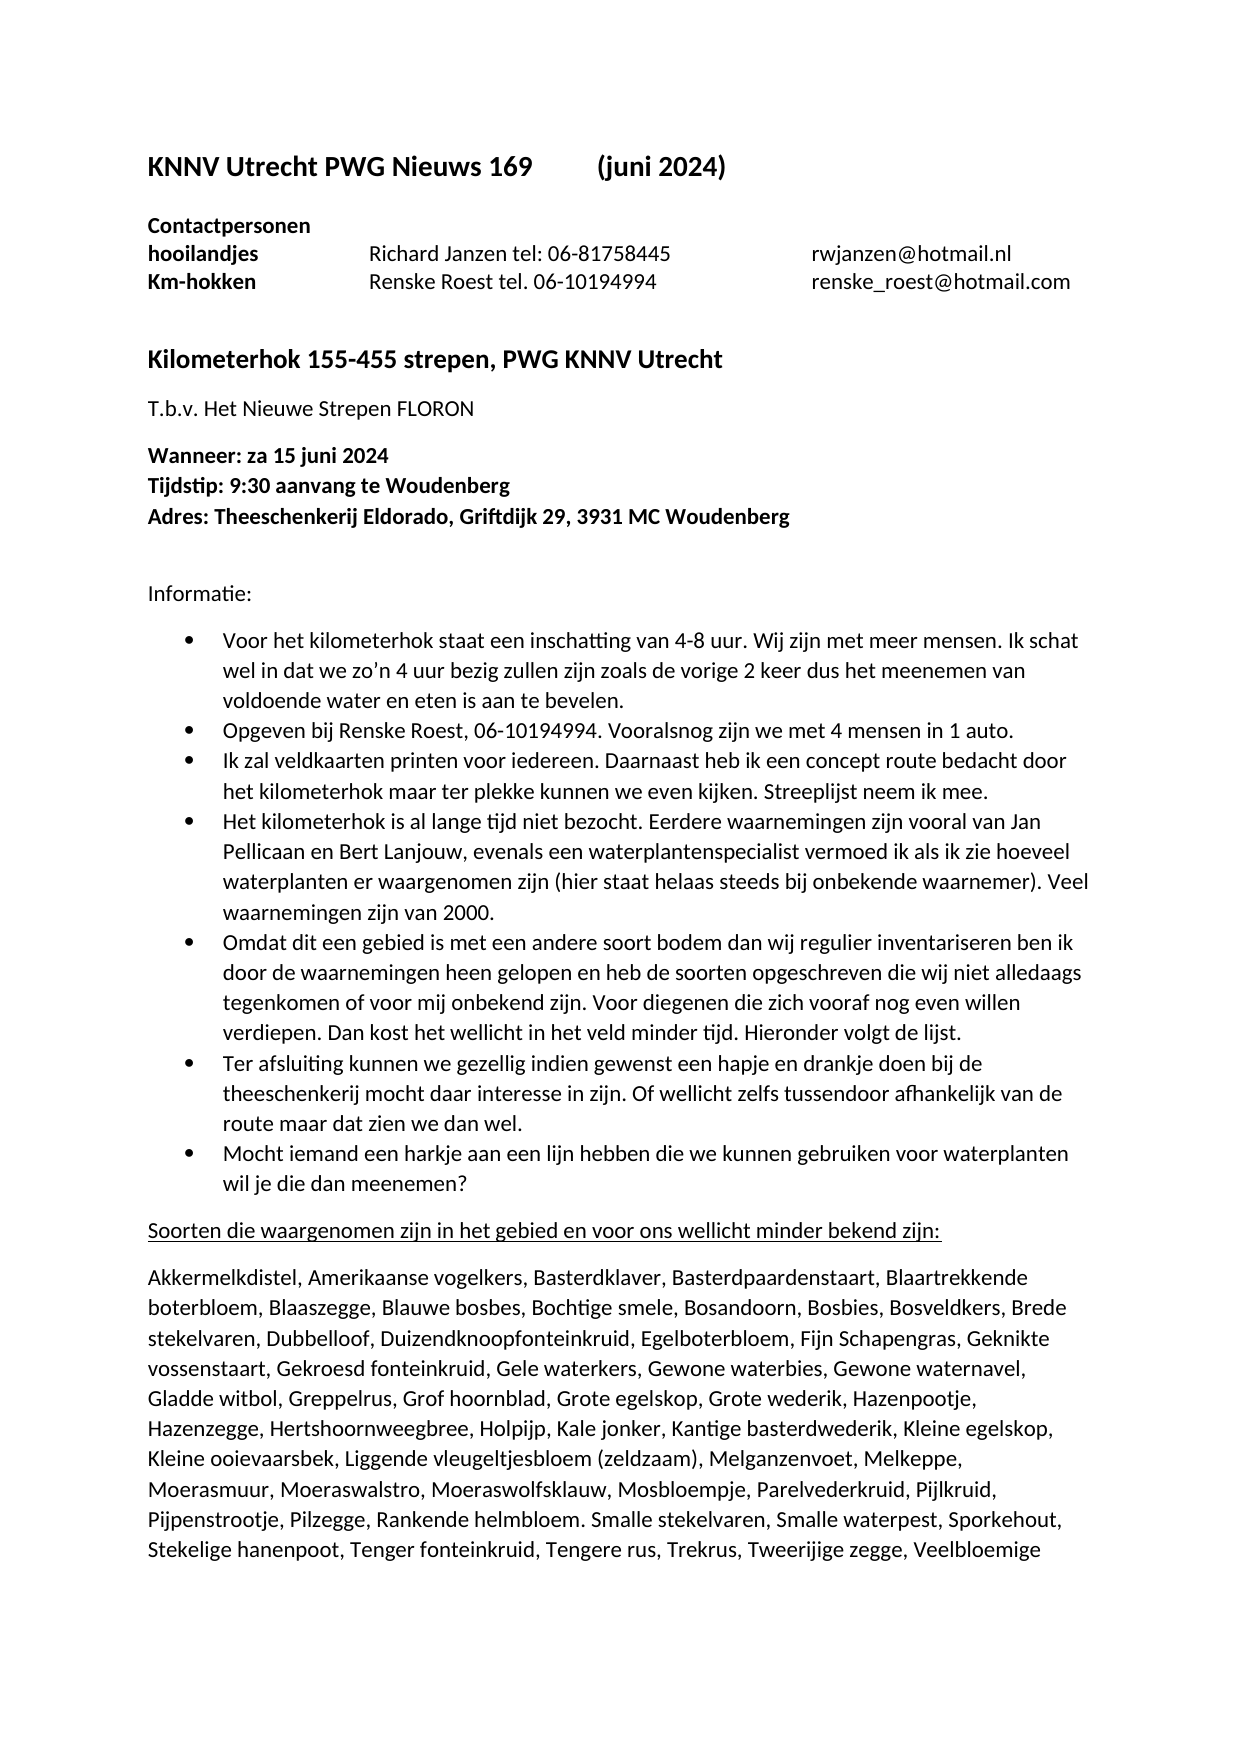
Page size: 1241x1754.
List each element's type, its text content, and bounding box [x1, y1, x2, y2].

text Km-hokken Renske Roest tel. 06-10194994 renske_roest@hotmail.com [148, 267, 1093, 295]
list Mocht iemand een harkje aan een lijn hebben die we kunnen gebruiken voor waterplanten wil je die dan meenemen? [185, 1139, 1093, 1197]
text Adres: Theeschenkerij Eldorado, Griftdijk 29, 3931 MC Woudenberg [148, 502, 1093, 530]
list Ik zal veldkaarten printen voor iedereen. Daarnaast heb ik een concept route bedacht door het kilometerhok maar ter plekke kunnen we even kijken. Streeplijst neem ik mee. [185, 747, 1093, 805]
text Wanneer: za 15 juni 2024 [148, 441, 1093, 469]
list Voor het kilometerhok staat een inschatting van 4-8 uur. Wij zijn met meer mensen. Ik schat wel in dat we zo’n 4 uur bezig zullen zijn zoals de vorige 2 keer dus het meenemen van voldoende water en eten is aan te bevelen. [185, 626, 1093, 714]
text T.b.v. Het Nieuwe Strepen FLORON [148, 394, 1093, 422]
text KNNV Utrecht PWG Nieuws 169 (juni 2024) [148, 148, 1093, 183]
text Kilometerhok 155-455 strepen, PWG KNNV Utrecht [148, 342, 1093, 375]
list Opgeven bij Renske Roest, 06-10194994. Vooralsnog zijn we met 4 mensen in 1 auto. [185, 716, 1093, 744]
text Contactpersonen [148, 211, 1093, 239]
list Omdat dit een gebied is met een andere soort bodem dan wij regulier inventariseren ben ik door de waarnemingen heen gelopen en heb de soorten opgeschreven die wij niet alledaags tegenkomen of voor mij onbekend zijn. Voor diegenen die zich vooraf nog even willen verdiepen. Dan kost het wellicht in het veld minder tijd. Hieronder volgt de lijst. [185, 928, 1093, 1046]
list Het kilometerhok is al lange tijd niet bezocht. Eerdere waarnemingen zijn vooral van Jan Pellicaan en Bert Lanjouw, evenals een waterplantenspecialist vermoed ik als ik zie hoeveel waterplanten er waargenomen zijn (hier staat helaas steeds bij onbekende waarnemer). Veel waarnemingen zijn van 2000. [185, 807, 1093, 926]
text Tijdstip: 9:30 aanvang te Woudenberg [148, 472, 1093, 499]
list Ter afsluiting kunnen we gezellig indien gewenst een hapje en drankje doen bij de theeschenkerij mocht daar interesse in zijn. Of wellicht zelfs tussendoor afhankelijk van de route maar dat zien we dan wel. [185, 1049, 1093, 1137]
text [148, 1263, 1093, 1563]
text Soorten die waargenomen zijn in het gebied en voor ons wellicht minder bekend zijn: [148, 1216, 1093, 1244]
text Informatie: [148, 579, 1093, 607]
text hooilandjes Richard Janzen tel: 06-81758445 rwjanzen@hotmail.nl [148, 239, 1093, 267]
